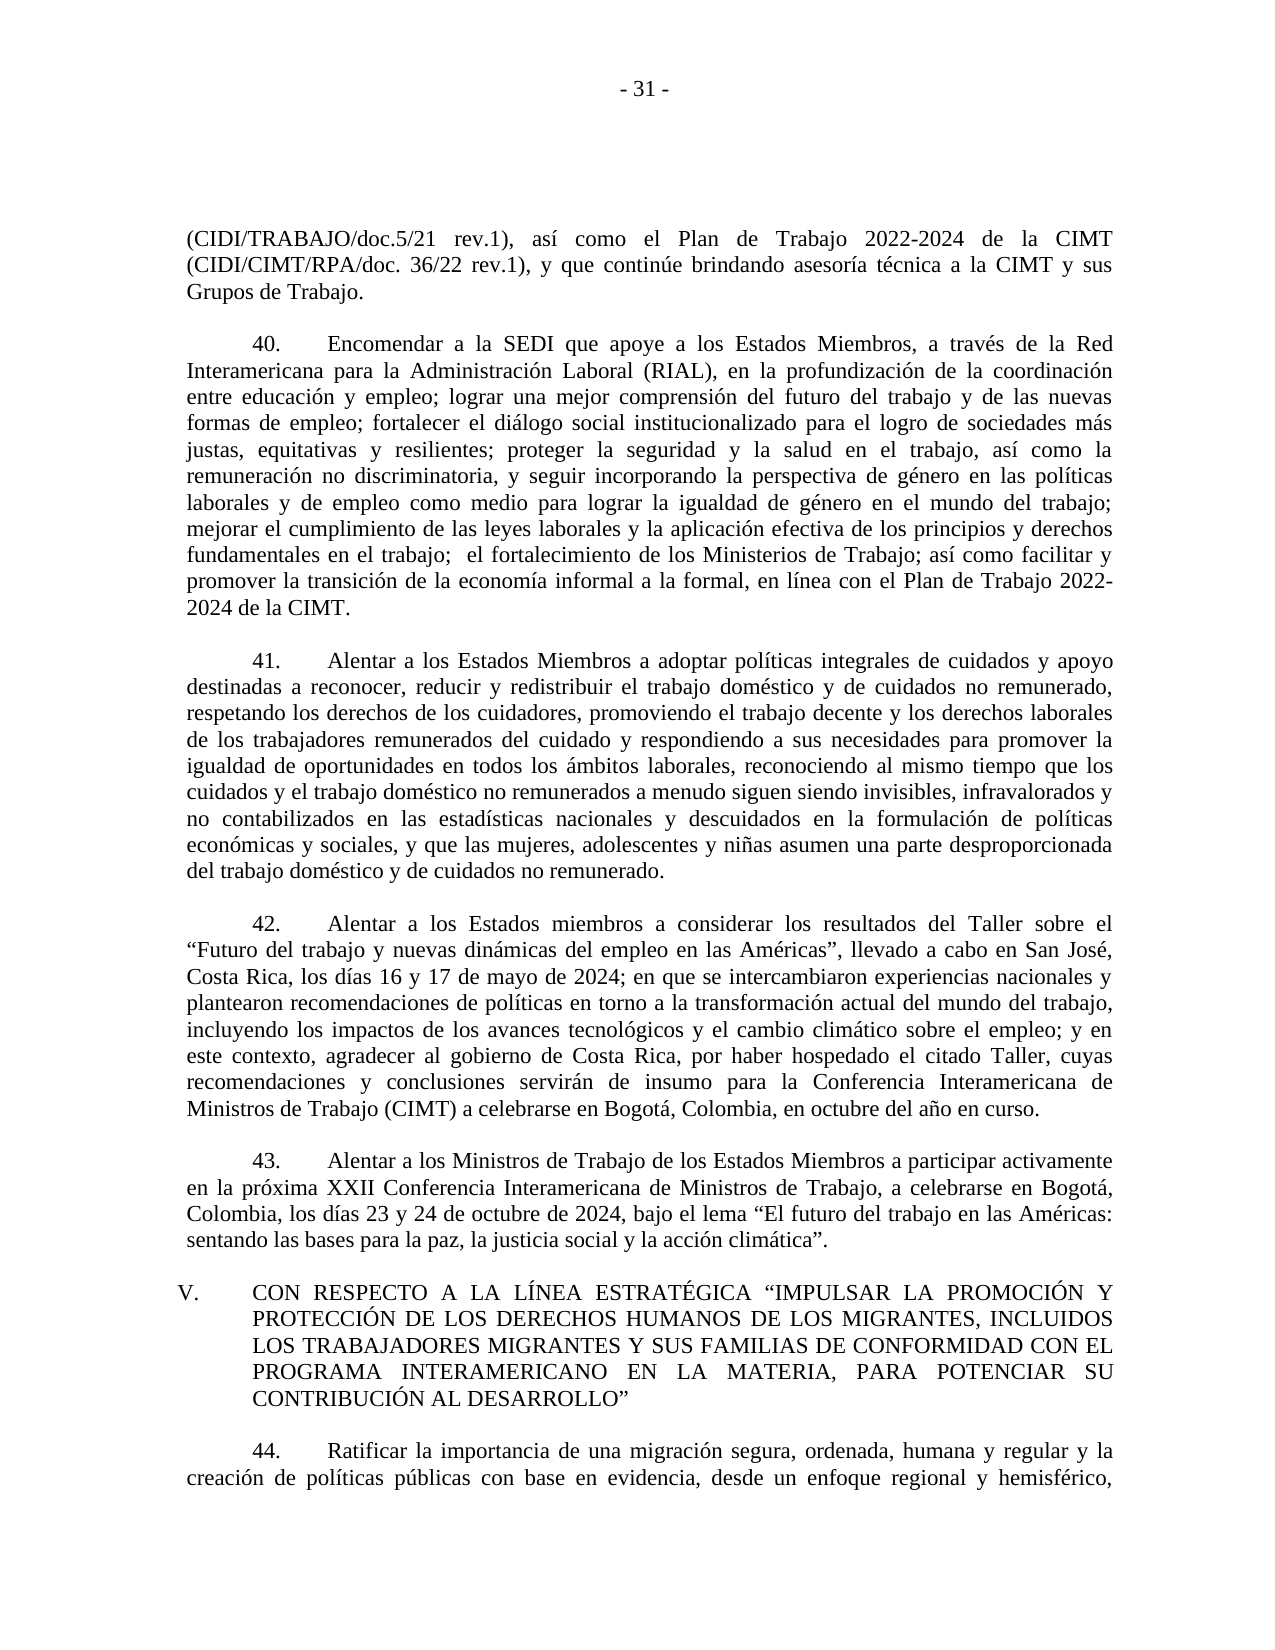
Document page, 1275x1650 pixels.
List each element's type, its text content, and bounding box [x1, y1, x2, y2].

list Alentar a los Estados miembros a considerar los resultados del Taller sobre el “Futuro del trabajo y nuevas dinámicas del empleo en las Américas”, llevado a cabo en San José, Costa Rica, los días 16 y 17 de mayo de 2024; en que se intercambiaron experiencias nacionales y plantearon recomendaciones de políticas en torno a la transformación actual del mundo del trabajo, incluyendo los impactos de los avances tecnológicos y el cambio climático sobre el empleo; y en este contexto, agradecer al gobierno de Costa Rica, por haber hospedado el citado Taller, cuyas recomendaciones y conclusiones servirán de insumo para la Conferencia Interamericana de Ministros de Trabajo (CIMT) a celebrarse en Bogotá, Colombia, en octubre del año en curso. [186, 910, 1114, 1121]
list Alentar a los Estados Miembros a adoptar políticas integrales de cuidados y apoyo destinadas a reconocer, reducir y redistribuir el trabajo doméstico y de cuidados no remunerado, respetando los derechos de los cuidadores, promoviendo el trabajo decente y los derechos laborales de los trabajadores remunerados del cuidado y respondiendo a sus necesidades para promover la igualdad de oportunidades en todos los ámbitos laborales, reconociendo al mismo tiempo que los cuidados y el trabajo doméstico no remunerados a menudo siguen siendo invisibles, infravalorados y no contabilizados en las estadísticas nacionales y descuidados en la formulación de políticas económicas y sociales, y que las mujeres, adolescentes y niñas asumen una parte desproporcionada del trabajo doméstico y de cuidados no remunerado. [186, 647, 1114, 884]
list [186, 1437, 1114, 1490]
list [186, 225, 1114, 304]
list Alentar a los Ministros de Trabajo de los Estados Miembros a participar activamente en la próxima XXII Conferencia Interamericana de Ministros de Trabajo, a celebrarse en Bogotá, Colombia, los días 23 y 24 de octubre de 2024, bajo el lema “El futuro del trabajo en las Américas: sentando las bases para la paz, la justicia social y la acción climática”. [186, 1147, 1114, 1253]
list CON RESPECTO A LA LÍNEA ESTRATÉGICA “IMPULSAR LA PROMOCIÓN Y PROTECCIÓN DE LOS DERECHOS HUMANOS DE LOS MIGRANTES, INCLUIDOS LOS TRABAJADORES MIGRANTES Y SUS FAMILIAS DE CONFORMIDAD CON EL PROGRAMA INTERAMERICANO EN LA MATERIA, PARA POTENCIAR SU CONTRIBUCIÓN AL DESARROLLO” [177, 1279, 1114, 1411]
list Encomendar a la SEDI que apoye a los Estados Miembros, a través de la Red Interamericana para la Administración Laboral (RIAL), en la profundización de la coordinación entre educación y empleo; lograr una mejor comprensión del futuro del trabajo y de las nuevas formas de empleo; fortalecer el diálogo social institucionalizado para el logro de sociedades más justas, equitativas y resilientes; proteger la seguridad y la salud en el trabajo, así como la remuneración no discriminatoria, y seguir incorporando la perspectiva de género en las políticas laborales y de empleo como medio para lograr la igualdad de género en el mundo del trabajo; mejorar el cumplimiento de las leyes laborales y la aplicación efectiva de los principios y derechos fundamentales en el trabajo; el fortalecimiento de los Ministerios de Trabajo; así como facilitar y promover la transición de la economía informal a la formal, en línea con el Plan de Trabajo 2022-2024 de la CIMT. [186, 330, 1114, 620]
